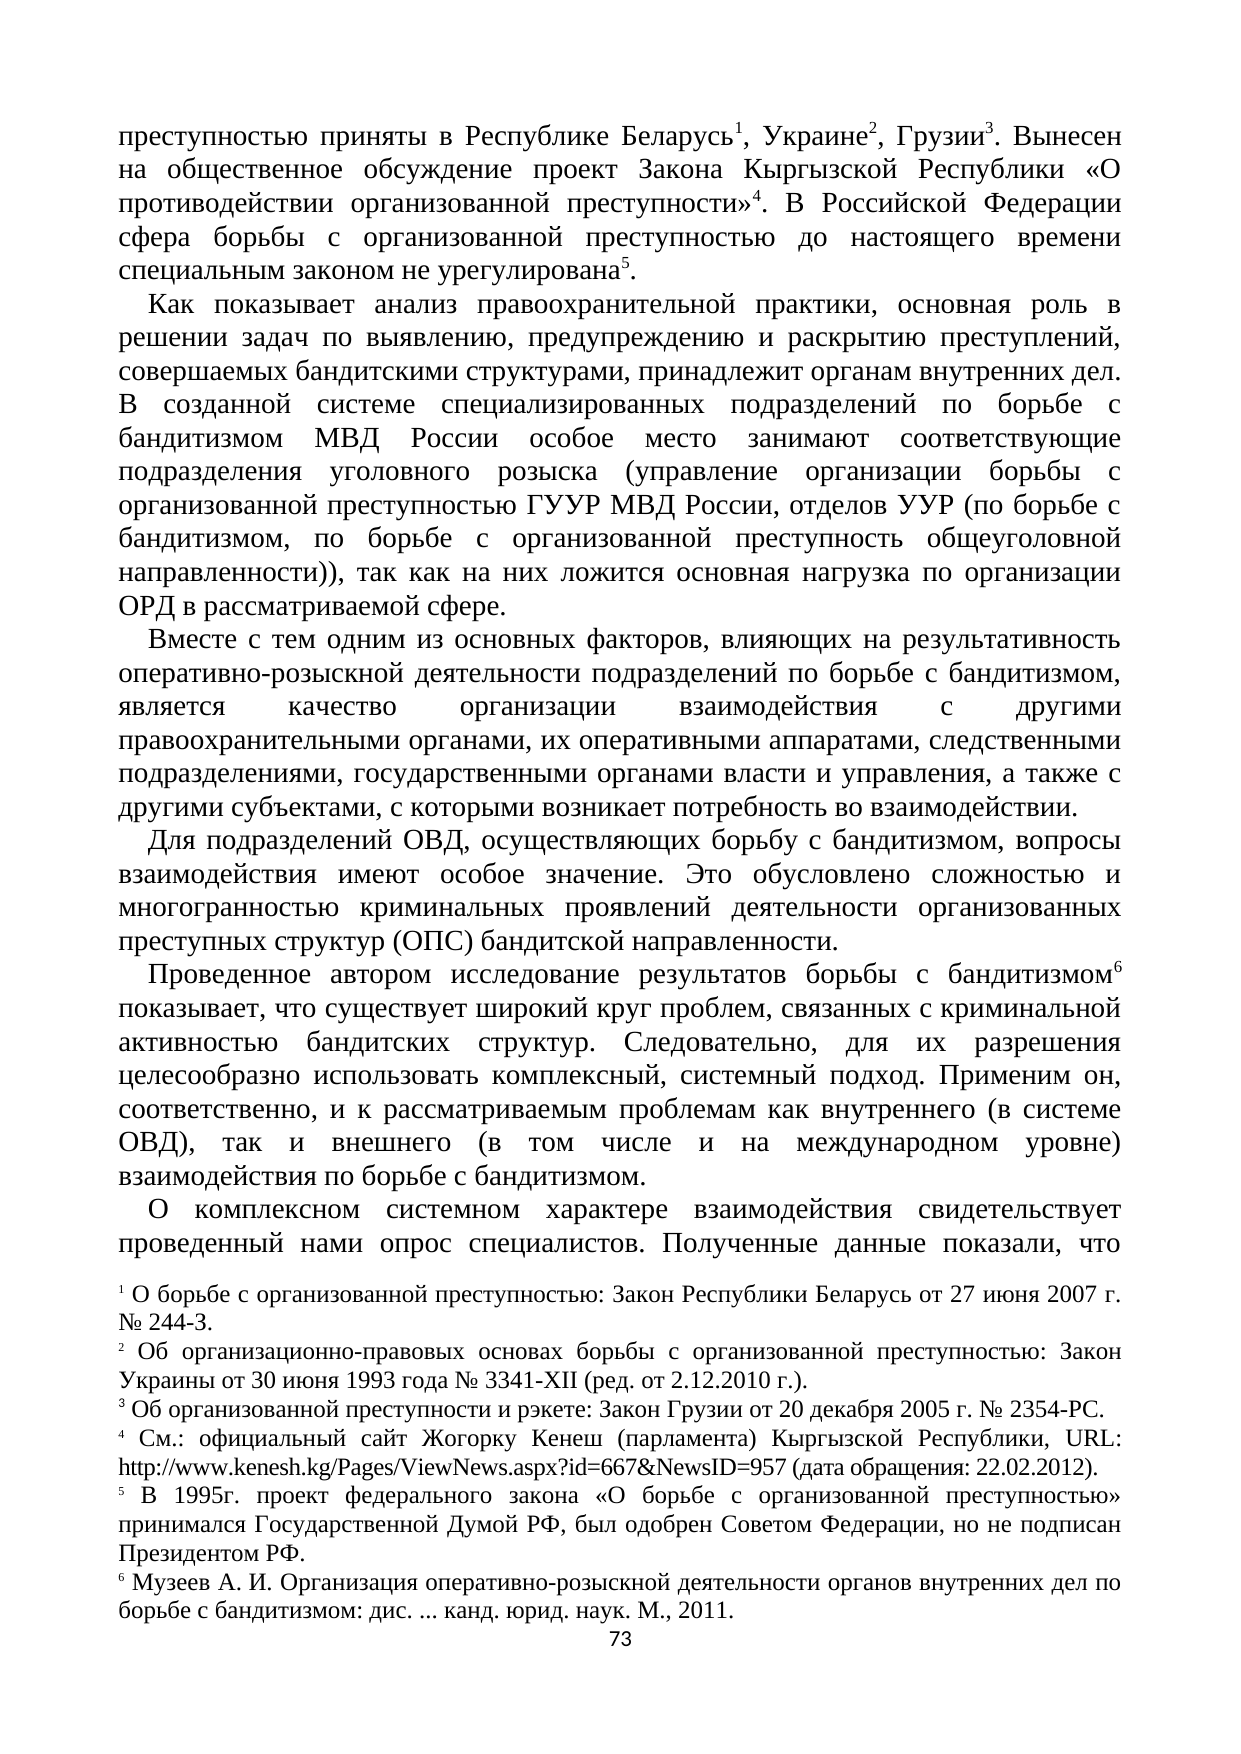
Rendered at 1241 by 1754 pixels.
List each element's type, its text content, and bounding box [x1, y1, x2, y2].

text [118, 1191, 1122, 1258]
text Как показывает анализ правоохранительной практики, основная роль в решении задач по выявлению, предупреждению и раскрытию преступлений, совершаемых бандитскими структурами, принадлежит органам внутренних дел. В созданной системе специализированных подразделений по борьбе с бандитизмом МВД России особое место занимают соответствующие подразделения уголовного розыска (управление организации борьбы с организованной преступностью ГУУР МВД России, отделов УУР (по борьбе с бандитизмом, по борьбе с организованной преступность общеуголовной направленности)), так как на них ложится основная нагрузка по организации ОРД в рассматриваемой сфере. [118, 286, 1122, 621]
text Для подразделений ОВД, осуществляющих борьбу с бандитизмом, вопросы взаимодействия имеют особое значение. Это обусловлено сложностью и многогранностью криминальных проявлений деятельности организованных преступных структур (ОПС) бандитской направленности. [118, 822, 1122, 957]
text Вместе с тем одним из основных факторов, влияющих на результативность оперативно-розыскной деятельности подразделений по борьбе с бандитизмом, является качество организации взаимодействия с другими правоохранительными органами, их оперативными аппаратами, следственными подразделениями, государственными органами власти и управления, а также с другими субъектами, с которыми возникает потребность во взаимодействии. [118, 621, 1122, 822]
text Проведенное автором исследование результатов борьбы с бандитизмом показывает, что существует широкий круг проблем, связанных с криминальной активностью бандитских структур. Следовательно, для их разрешения целесообразно использовать комплексный, системный подход. Применим он, соответственно, и к рассматриваемым проблемам как внутреннего (в системе ОВД), так и внешнего (в том числе и на международном уровне) взаимодействия по борьбе с бандитизмом. [118, 957, 1122, 1191]
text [118, 118, 1122, 286]
